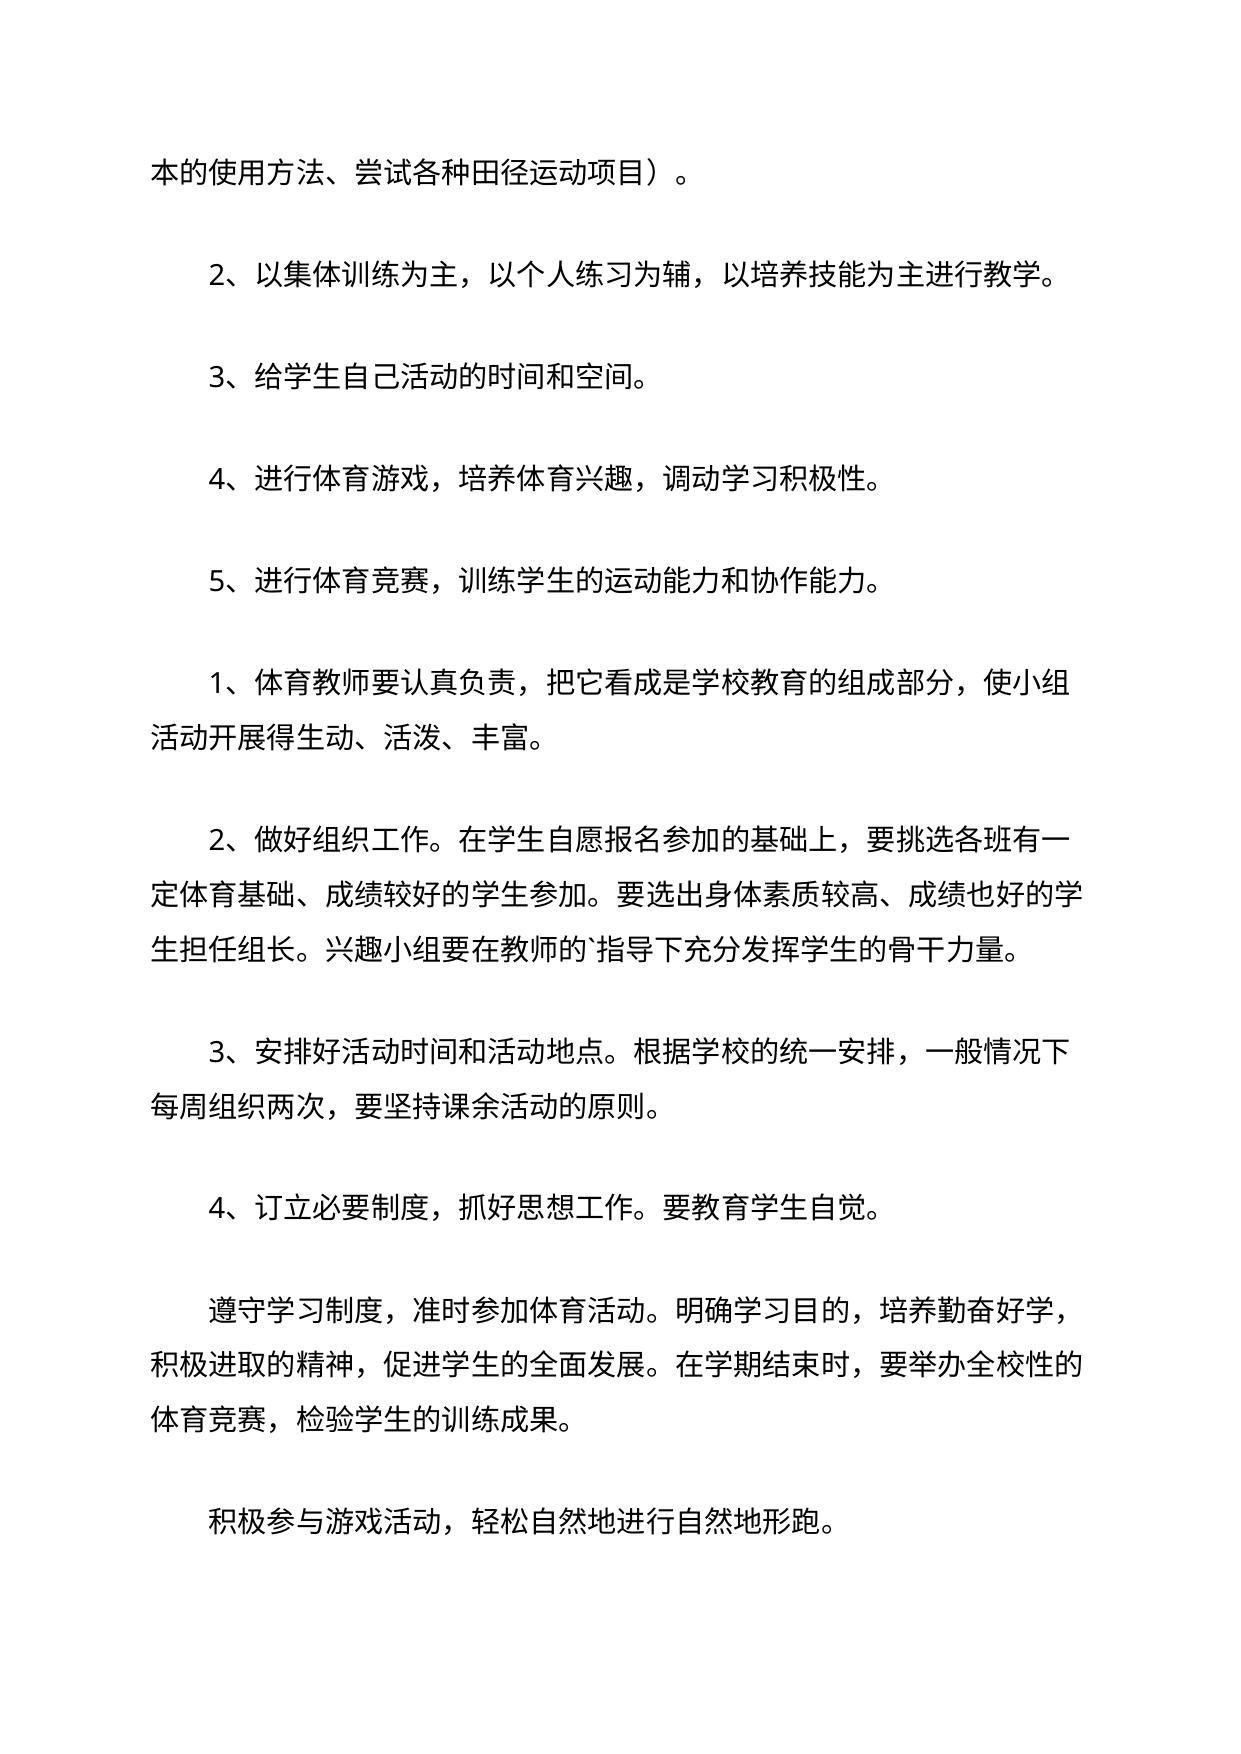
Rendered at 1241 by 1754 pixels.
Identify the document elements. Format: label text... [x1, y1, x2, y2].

text 3、安排好活动时间和活动地点。根据学校的统一安排，一般情况下每周组织两次，要坚持课余活动的原则。 [150, 1028, 1090, 1126]
text 4、订立必要制度，抓好思想工作。要教育学生自觉。 [150, 1185, 1090, 1227]
text 积极参与游戏活动，轻松自然地进行自然地形跑。 [150, 1499, 1090, 1541]
text 3、给学生自己活动的时间和空间。 [150, 354, 1090, 396]
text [150, 150, 1090, 192]
text 2、做好组织工作。在学生自愿报名参加的基础上，要挑选各班有一定体育基础、成绩较好的学生参加。要选出身体素质较高、成绩也好的学生担任组长。兴趣小组要在教师的`指导下充分发挥学生的骨干力量。 [150, 816, 1090, 969]
text 4、进行体育游戏，培养体育兴趣，调动学习积极性。 [150, 456, 1090, 498]
text 遵守学习制度，准时参加体育活动。明确学习目的，培养勤奋好学，积极进取的精神，促进学生的全面发展。在学期结束时，要举办全校性的体育竞赛，检验学生的训练成果。 [150, 1287, 1090, 1439]
text 2、以集体训练为主，以个人练习为辅，以培养技能为主进行教学。 [150, 252, 1090, 294]
text 5、进行体育竞赛，训练学生的运动能力和协作能力。 [150, 558, 1090, 600]
text 1、体育教师要认真负责，把它看成是学校教育的组成部分，使小组活动开展得生动、活泼、丰富。 [150, 660, 1090, 757]
